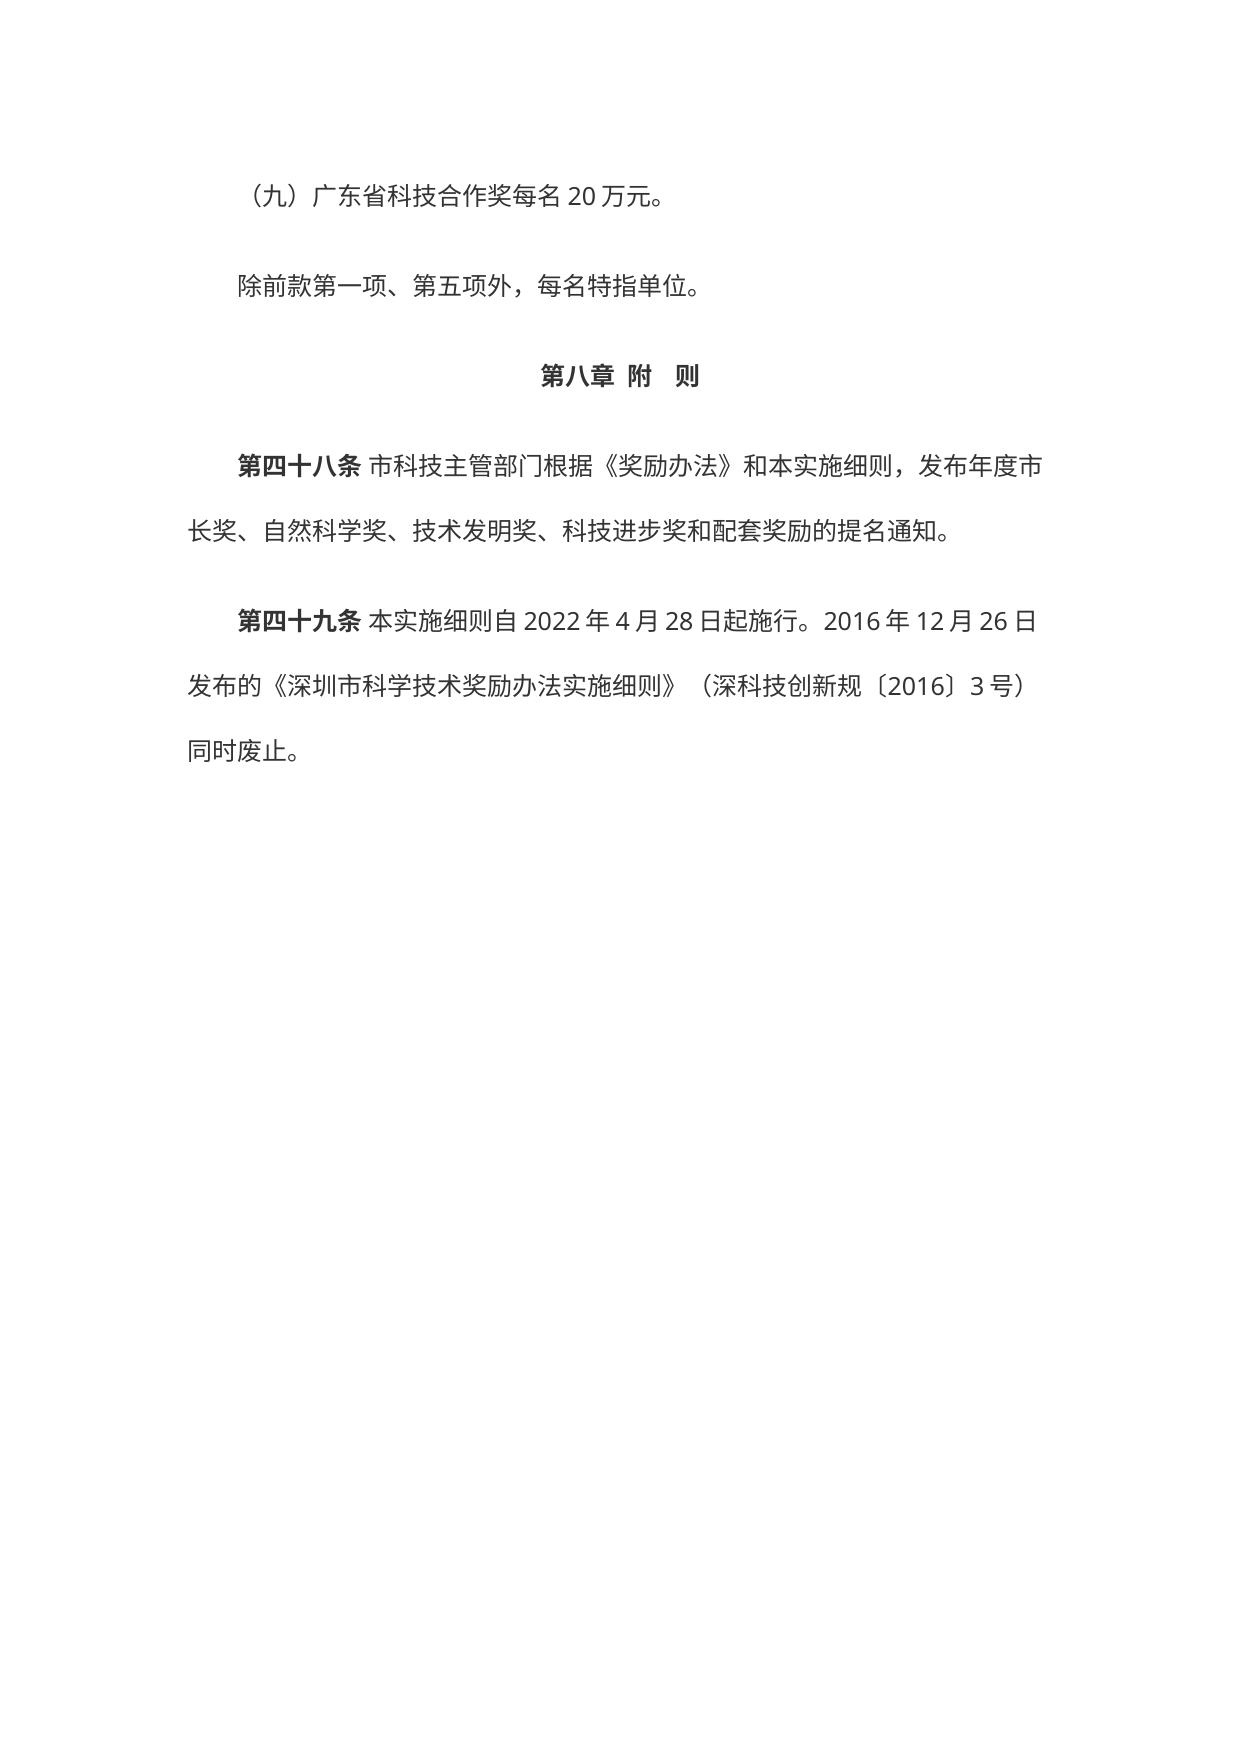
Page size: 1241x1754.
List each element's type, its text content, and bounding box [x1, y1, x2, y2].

text 第四十九条 本实施细则自2022年4月28日起施行。2016年12月26日发布的《深圳市科学技术奖励办法实施细则》（深科技创新规〔2016〕3号）同时废止。 [187, 587, 1053, 782]
text 第四十八条 市科技主管部门根据《奖励办法》和本实施细则，发布年度市长奖、自然科学奖、技术发明奖、科技进步奖和配套奖励的提名通知。 [187, 432, 1053, 562]
text 第八章 附 则 [187, 342, 1053, 407]
text 除前款第一项、第五项外，每名特指单位。 [187, 252, 1053, 317]
text （九）广东省科技合作奖每名20万元。 [187, 162, 1053, 227]
